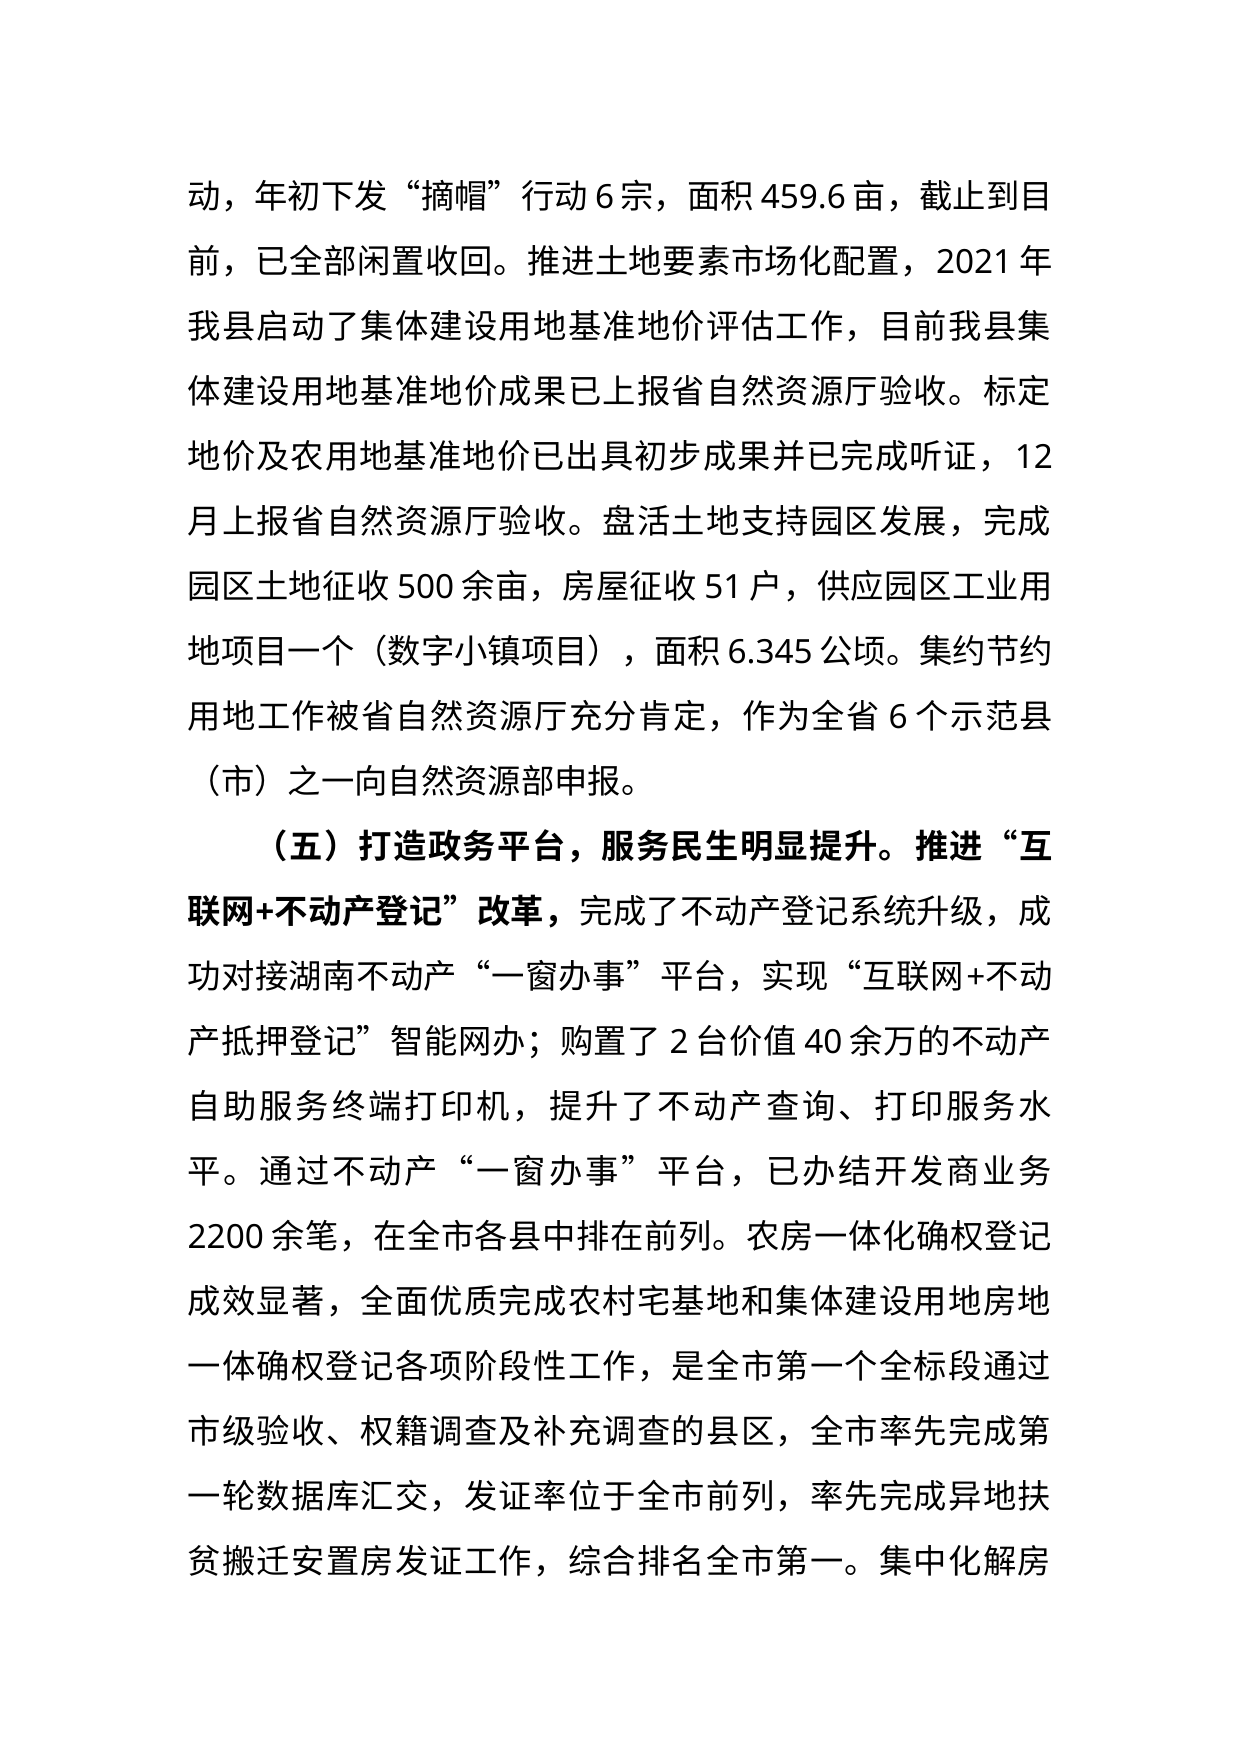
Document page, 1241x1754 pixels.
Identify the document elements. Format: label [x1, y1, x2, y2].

text [187, 812, 1053, 1592]
text [187, 162, 1053, 812]
